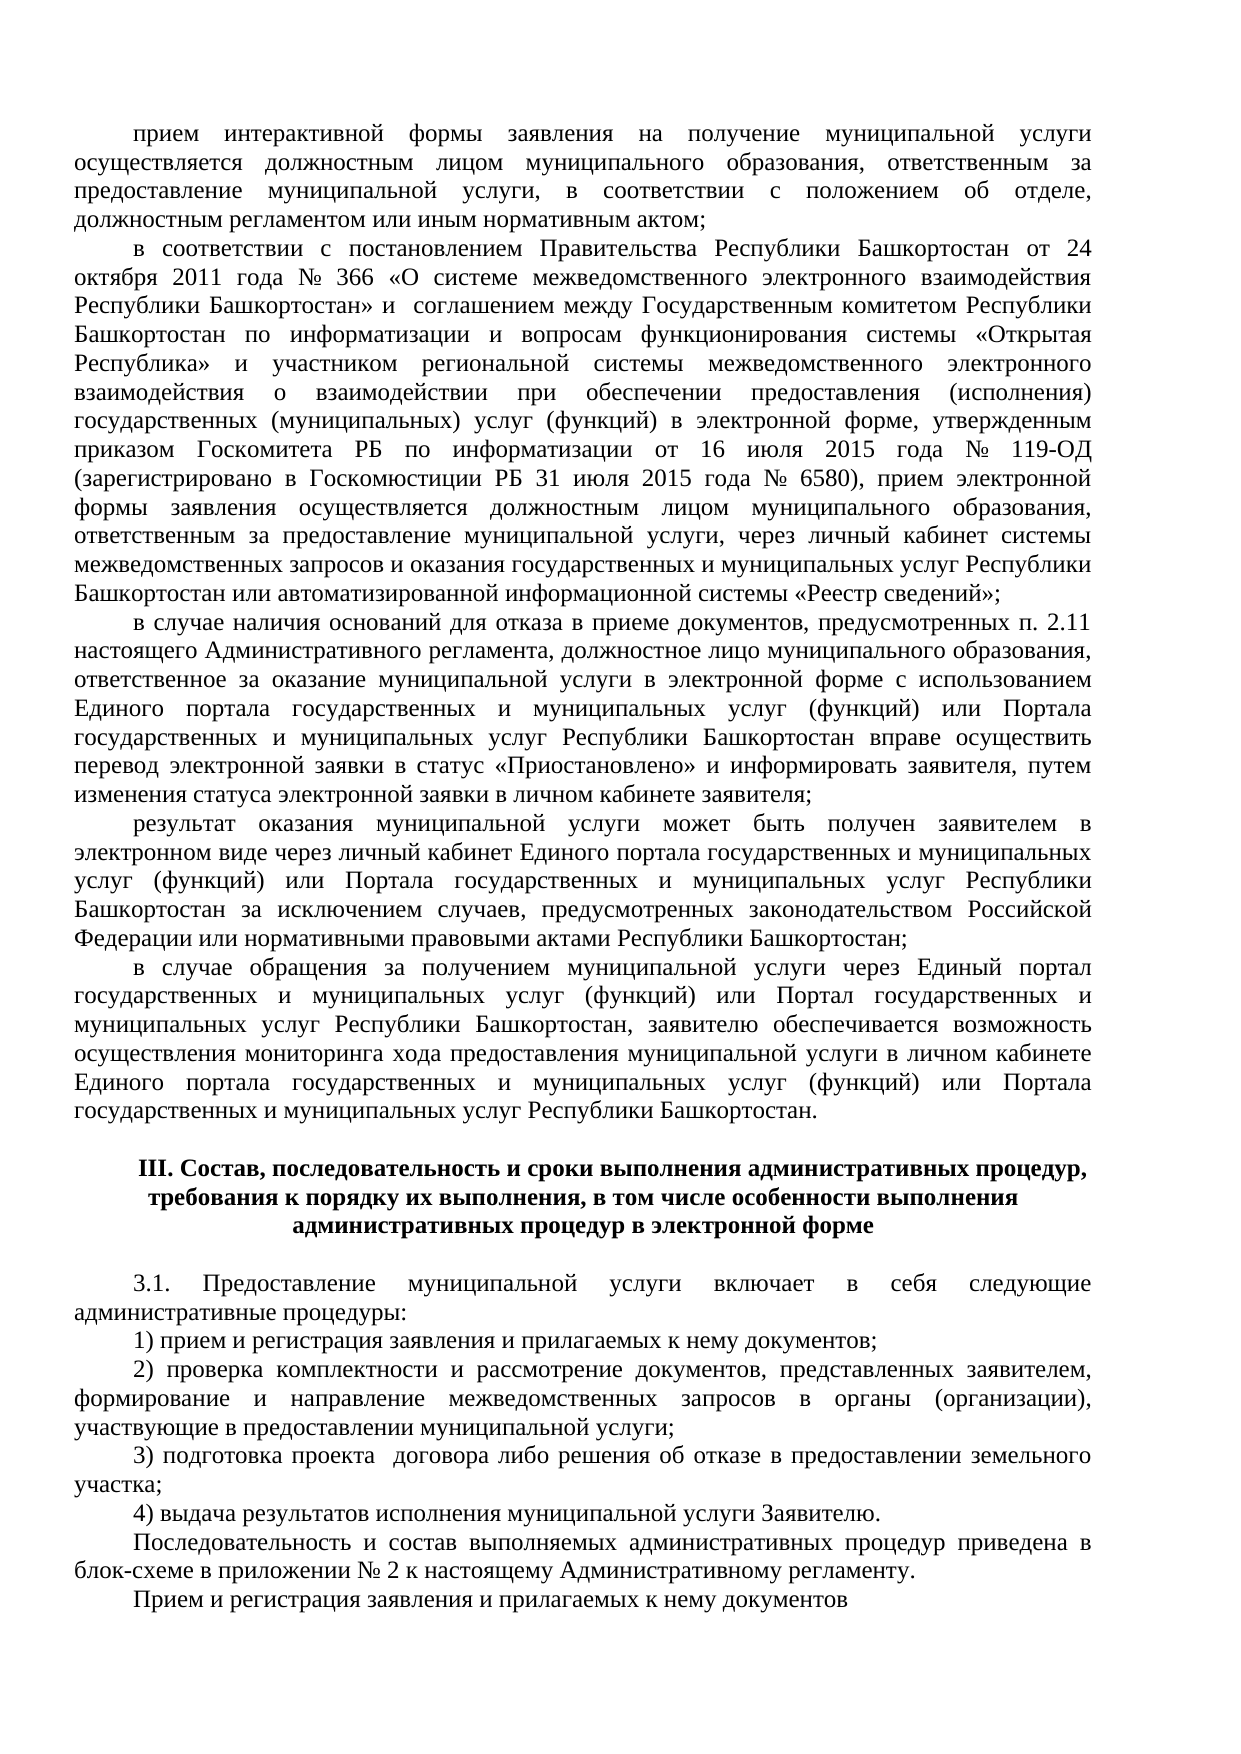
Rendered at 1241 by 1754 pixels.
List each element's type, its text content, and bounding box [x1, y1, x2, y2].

text III. Состав, последовательность и сроки выполнения административных процедур, требования к порядку их выполнения, в том числе особенности выполнения административных процедур в электронной форме [74, 1153, 1092, 1239]
text в соответствии с постановлением Правительства Республики Башкортостан от 24 октября 2011 года № 366 «О системе межведомственного электронного взаимодействия Республики Башкортостан» и соглашением между Государственным комитетом Республики Башкортостан по информатизации и вопросам функционирования системы «Открытая Республика» и участником региональной системы межведомственного электронного взаимодействия о взаимодействии при обеспечении предоставления (исполнения) государственных (муниципальных) услуг (функций) в электронной форме, утвержденным приказом Госкомитета РБ по информатизации от 16 июля 2015 года № 119-ОД (зарегистрировано в Госкомюстиции РБ 31 июля 2015 года № 6580), прием электронной формы заявления осуществляется должностным лицом муниципального образования, ответственным за предоставление муниципальной услуги, через личный кабинет системы межведомственных запросов и оказания государственных и муниципальных услуг Республики Башкортостан или автоматизированной информационной системы «Реестр сведений»; [74, 233, 1092, 607]
text результат оказания муниципальной услуги может быть получен заявителем в электронном виде через личный кабинет Единого портала государственных и муниципальных услуг (функций) или Портала государственных и муниципальных услуг Республики Башкортостан за исключением случаев, предусмотренных законодательством Российской Федерации или нормативными правовыми актами Республики Башкортостан; [74, 808, 1092, 952]
text 1) прием и регистрация заявления и прилагаемых к нему документов; [74, 1326, 1092, 1354]
text 2) проверка комплектности и рассмотрение документов, представленных заявителем, формирование и направление межведомственных запросов в органы (организации), участвующие в предоставлении муниципальной услуги; [74, 1354, 1092, 1441]
text 4) выдача результатов исполнения муниципальной услуги Заявителю. [74, 1498, 1092, 1527]
text Последовательность и состав выполняемых административных процедур приведена в блок-схеме в приложении № 2 к настоящему Административному регламенту. [74, 1527, 1092, 1584]
text в случае наличия оснований для отказа в приеме документов, предусмотренных п. 2.11 настоящего Административного регламента, должностное лицо муниципального образования, ответственное за оказание муниципальной услуги в электронной форме с использованием Единого портала государственных и муниципальных услуг (функций) или Портала государственных и муниципальных услуг Республики Башкортостан вправе осуществить перевод электронной заявки в статус «Приостановлено» и информировать заявителя, путем изменения статуса электронной заявки в личном кабинете заявителя; [74, 607, 1092, 808]
text Прием и регистрация заявления и прилагаемых к нему документов [74, 1584, 1092, 1613]
text в случае обращения за получением муниципальной услуги через Единый портал государственных и муниципальных услуг (функций) или Портал государственных и муниципальных услуг Республики Башкортостан, заявителю обеспечивается возможность осуществления мониторинга хода предоставления муниципальной услуги в личном кабинете Единого портала государственных и муниципальных услуг (функций) или Портала государственных и муниципальных услуг Республики Башкортостан. [74, 952, 1092, 1124]
text прием интерактивной формы заявления на получение муниципальной услуги осуществляется должностным лицом муниципального образования, ответственным за предоставление муниципальной услуги, в соответствии с положением об отделе, должностным регламентом или иным нормативным актом; [74, 118, 1092, 233]
text 3) подготовка проекта договора либо решения об отказе в предоставлении земельного участка; [74, 1441, 1092, 1498]
text 3.1. Предоставление муниципальной услуги включает в себя следующие административные процедуры: [74, 1268, 1092, 1326]
